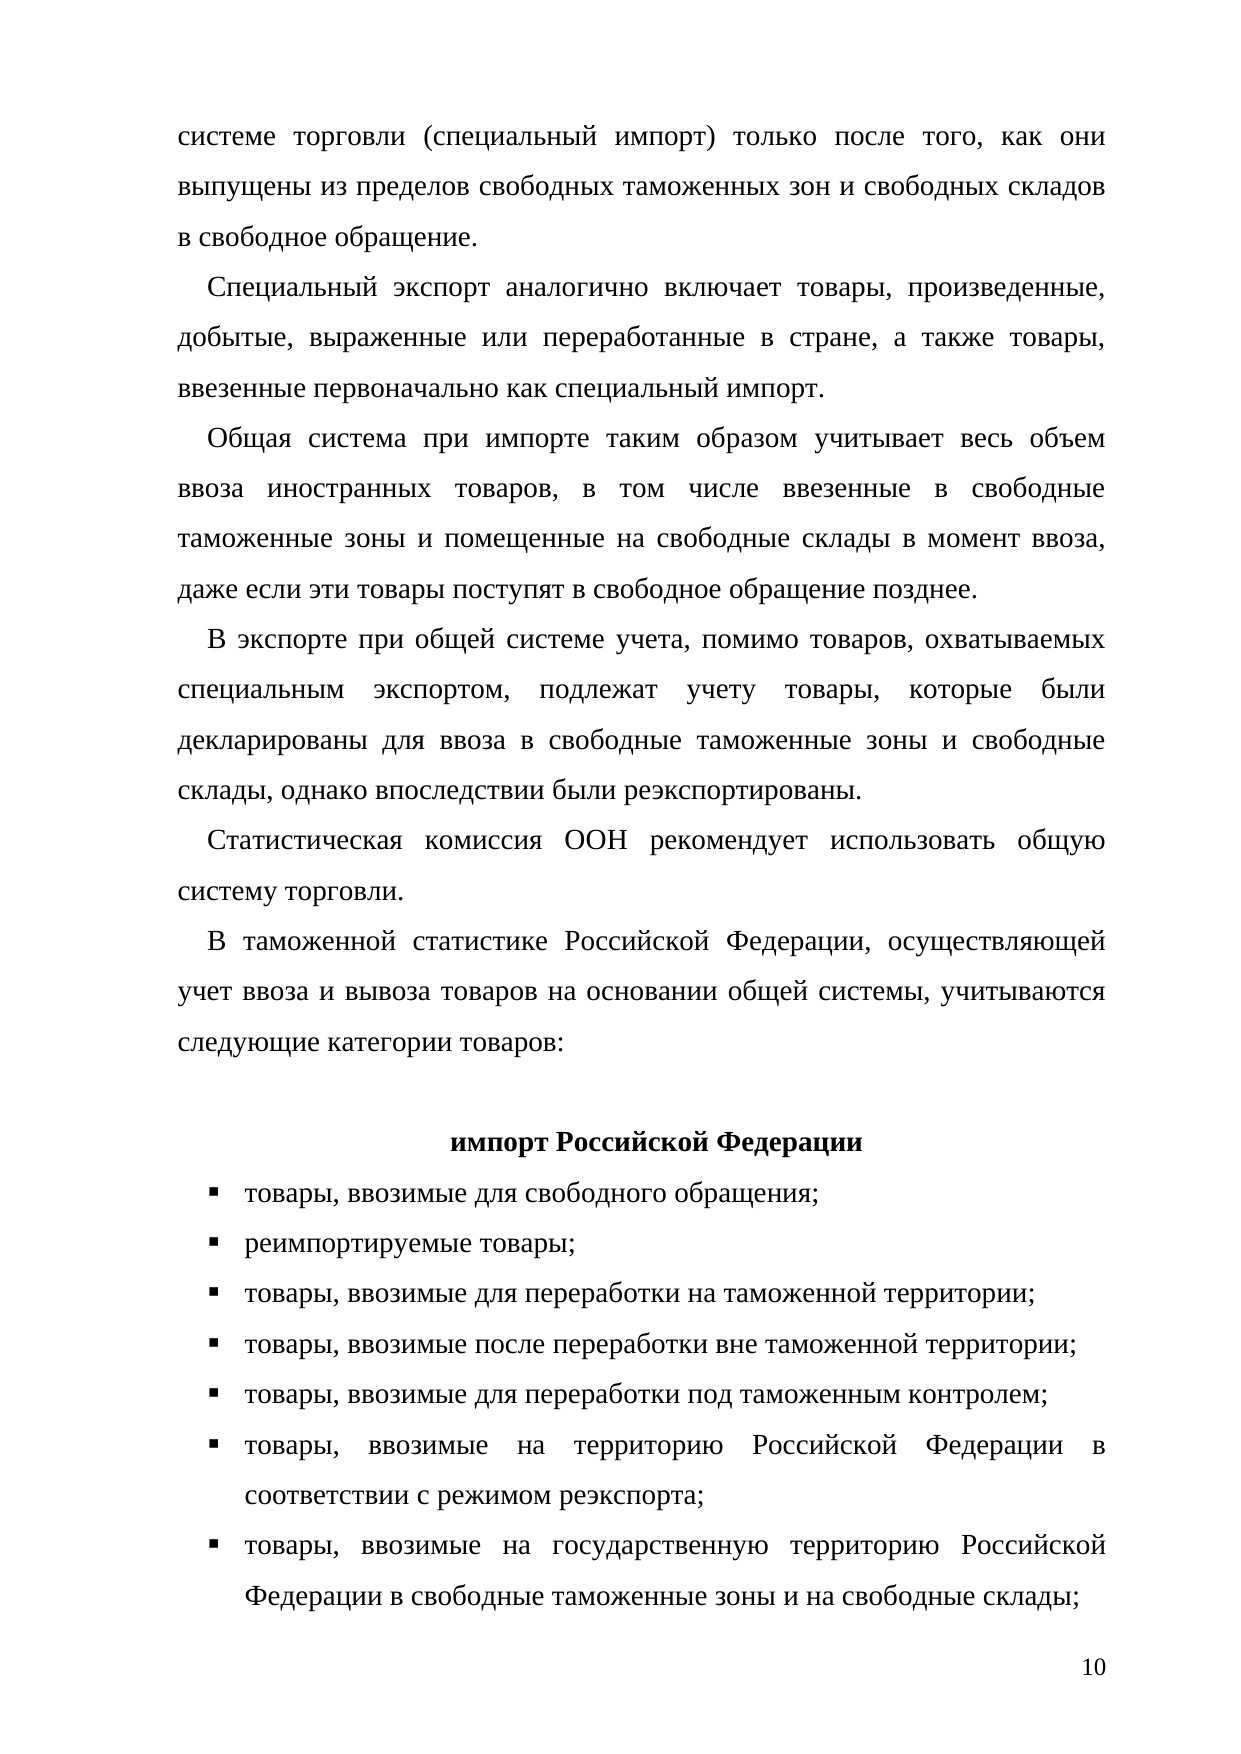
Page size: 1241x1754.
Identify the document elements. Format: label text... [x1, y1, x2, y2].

list товары, ввозимые после переработки вне таможенной территории; [207, 1326, 1106, 1359]
list товары, ввозимые для переработки на таможенной территории; [207, 1276, 1106, 1309]
text Статистическая комиссия ООН рекомендует использовать общую систему торговли. [177, 822, 1106, 906]
list реимпортируемые товары; [207, 1225, 1106, 1259]
list товары, ввозимые на государственную территорию Российской Федерации в свободные таможенные зоны и на свободные склады; [207, 1527, 1106, 1611]
list товары, ввозимые для свободного обращения; [207, 1175, 1106, 1208]
text Общая система при импорте таким образом учитывает весь объем ввоза иностранных товаров, в том числе ввезенные в свободные таможенные зоны и помещенные на свободные склады в момент ввоза, даже если эти товары поступят в свободное обращение позднее. [177, 420, 1106, 604]
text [177, 118, 1106, 252]
list товары, ввозимые для переработки под таможенным контролем; [207, 1376, 1106, 1410]
text В таможенной статистике Российской Федерации, осуществляющей учет ввоза и вывоза товаров на основании общей системы, учитываются следующие категории товаров: [177, 923, 1106, 1057]
list товары, ввозимые на территорию Российской Федерации в соответствии с режимом реэкспорта; [207, 1427, 1106, 1511]
text Специальный экспорт аналогично включает товары, произведенные, добытые, выраженные или переработанные в стране, а также товары, ввезенные первоначально как специальный импорт. [177, 269, 1106, 403]
text импорт Российской Федерации [177, 1124, 1106, 1158]
text В экспорте при общей системе учета, помимо товаров, охватываемых специальным экспортом, подлежат учету товары, которые были декларированы для ввоза в свободные таможенные зоны и свободные склады, однако впоследствии были реэкспортированы. [177, 621, 1106, 806]
